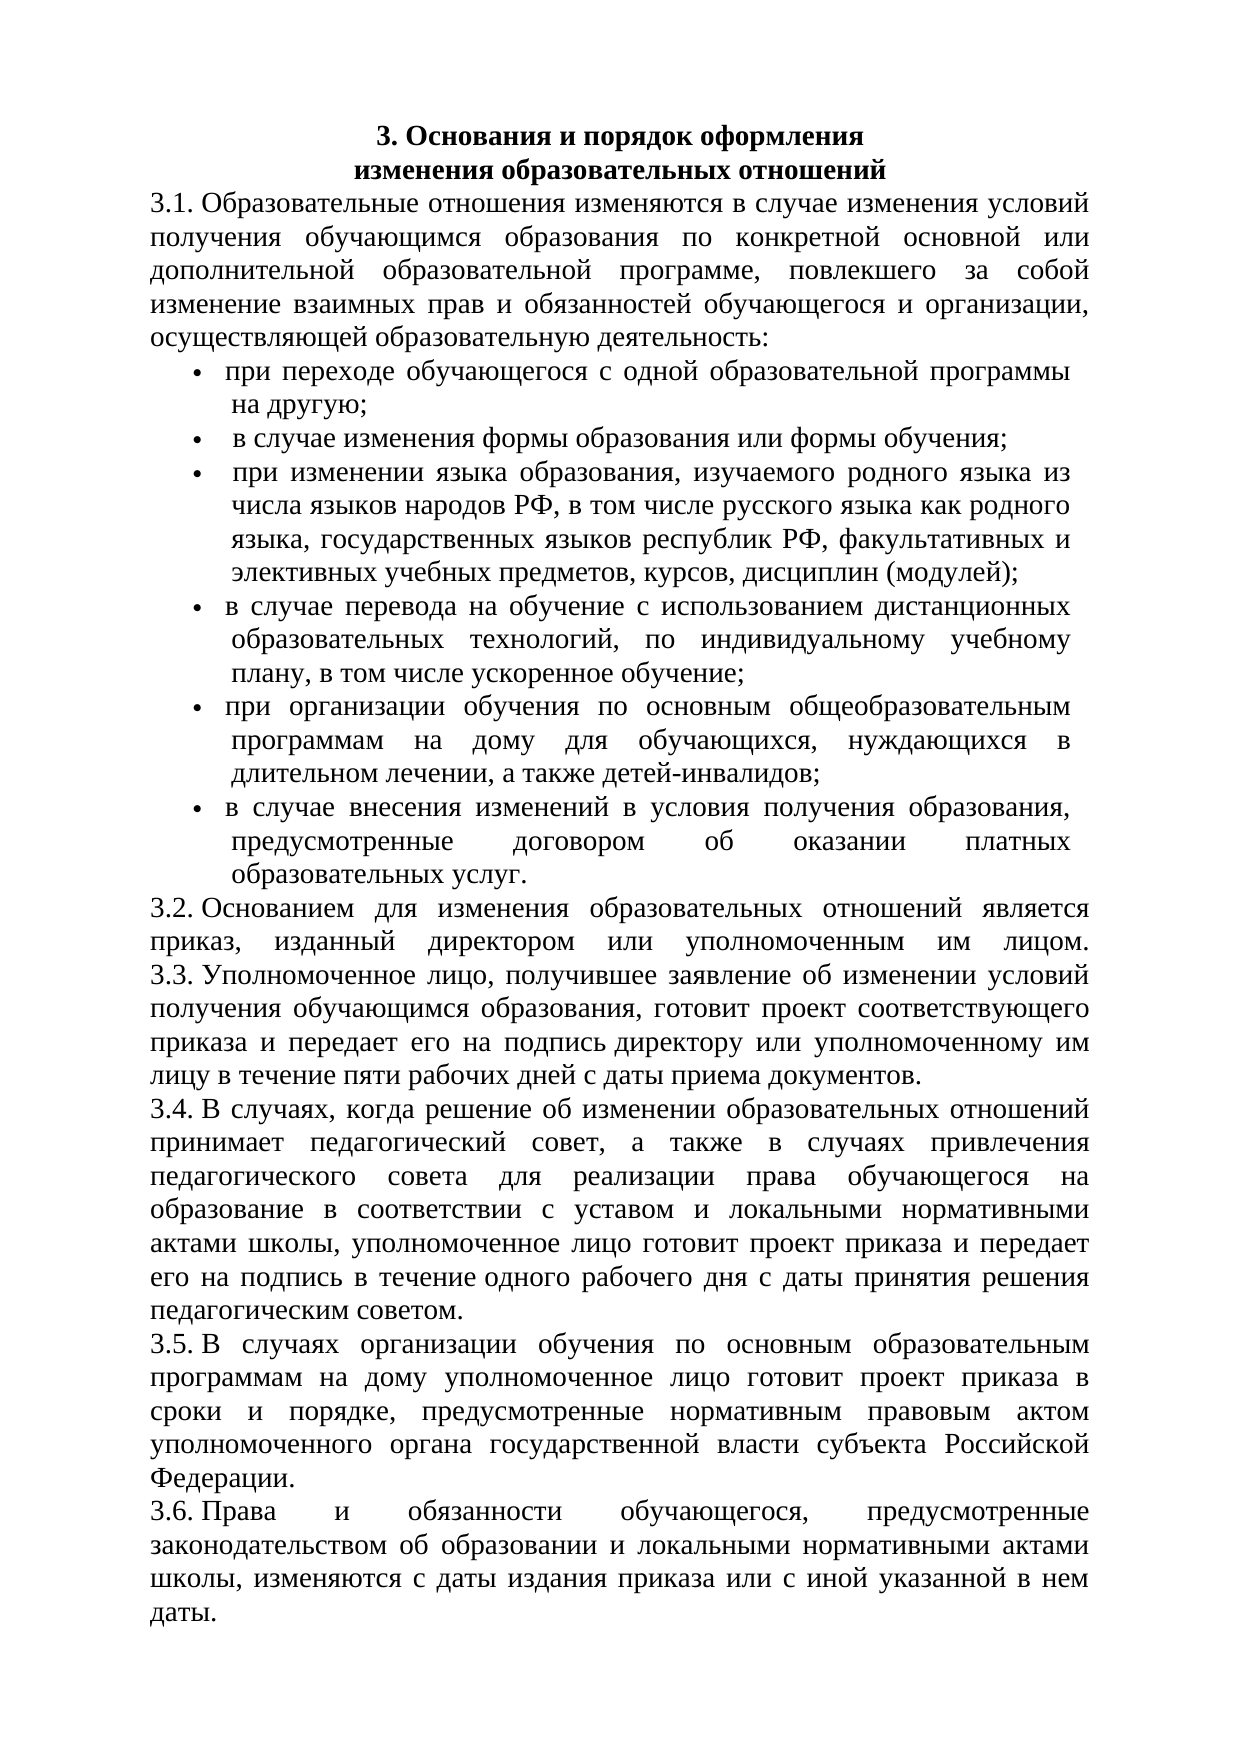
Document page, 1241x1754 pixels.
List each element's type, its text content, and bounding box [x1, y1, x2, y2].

list в случае внесения изменений в условия получения образования, предусмотренные договором об оказании платных образовательных услуг. [194, 789, 1071, 890]
text 3.5. В случаях организации обучения по основным образовательным программам на дому уполномоченное лицо готовит проект приказа в сроки и порядке, предусмотренные нормативным правовым актом уполномоченного органа государственной власти субъекта Российской Федерации. [150, 1326, 1090, 1493]
list при изменении языка образования, изучаемого родного языка из числа языков народов РФ, в том числе русского языка как родного языка, государственных языков республик РФ, факультативных и элективных учебных предметов, курсов, дисциплин (модулей); [194, 454, 1071, 588]
list при организации обучения по основным общеобразовательным программам на дому для обучающихся, нуждающихся в длительном лечении, а также детей-инвалидов; [194, 688, 1071, 789]
text 3.4. В случаях, когда решение об изменении образовательных отношений принимает педагогический совет, а также в случаях привлечения педагогического совета для реализации права обучающегося на образование в соответствии с уставом и локальными нормативными актами школы, уполномоченное лицо готовит проект приказа и передает его на подпись в течение одного рабочего дня с даты принятия решения педагогическим советом. [150, 1091, 1090, 1326]
text 3. Основания и порядок оформления изменения образовательных отношений [150, 118, 1090, 185]
text 3.6. Права и обязанности обучающегося, предусмотренные законодательством об образовании и локальными нормативными актами школы, изменяются с даты издания приказа или с иной указанной в нем даты. [150, 1493, 1090, 1628]
list в случае изменения формы образования или формы обучения; [194, 420, 1071, 454]
list при переходе обучающегося с одной образовательной программы на другую; [194, 353, 1071, 420]
list в случае перевода на обучение с использованием дистанционных образовательных технологий, по индивидуальному учебному плану, в том числе ускоренное обучение; [194, 588, 1071, 688]
text 3.2. Основанием для изменения образовательных отношений является приказ, изданный директором или уполномоченным им лицом. 3.3. Уполномоченное лицо, получившее заявление об изменении условий получения обучающимся образования, готовит проект соответствующего приказа и передает его на подпись директору или уполномоченному им лицу в течение пяти рабочих дней с даты приема документов. [150, 890, 1090, 1091]
text 3.1. Образовательные отношения изменяются в случае изменения условий получения обучающимся образования по конкретной основной или дополнительной образовательной программе, повлекшего за собой изменение взаимных прав и обязанностей обучающегося и организации, осуществляющей образовательную деятельность: [150, 185, 1090, 353]
